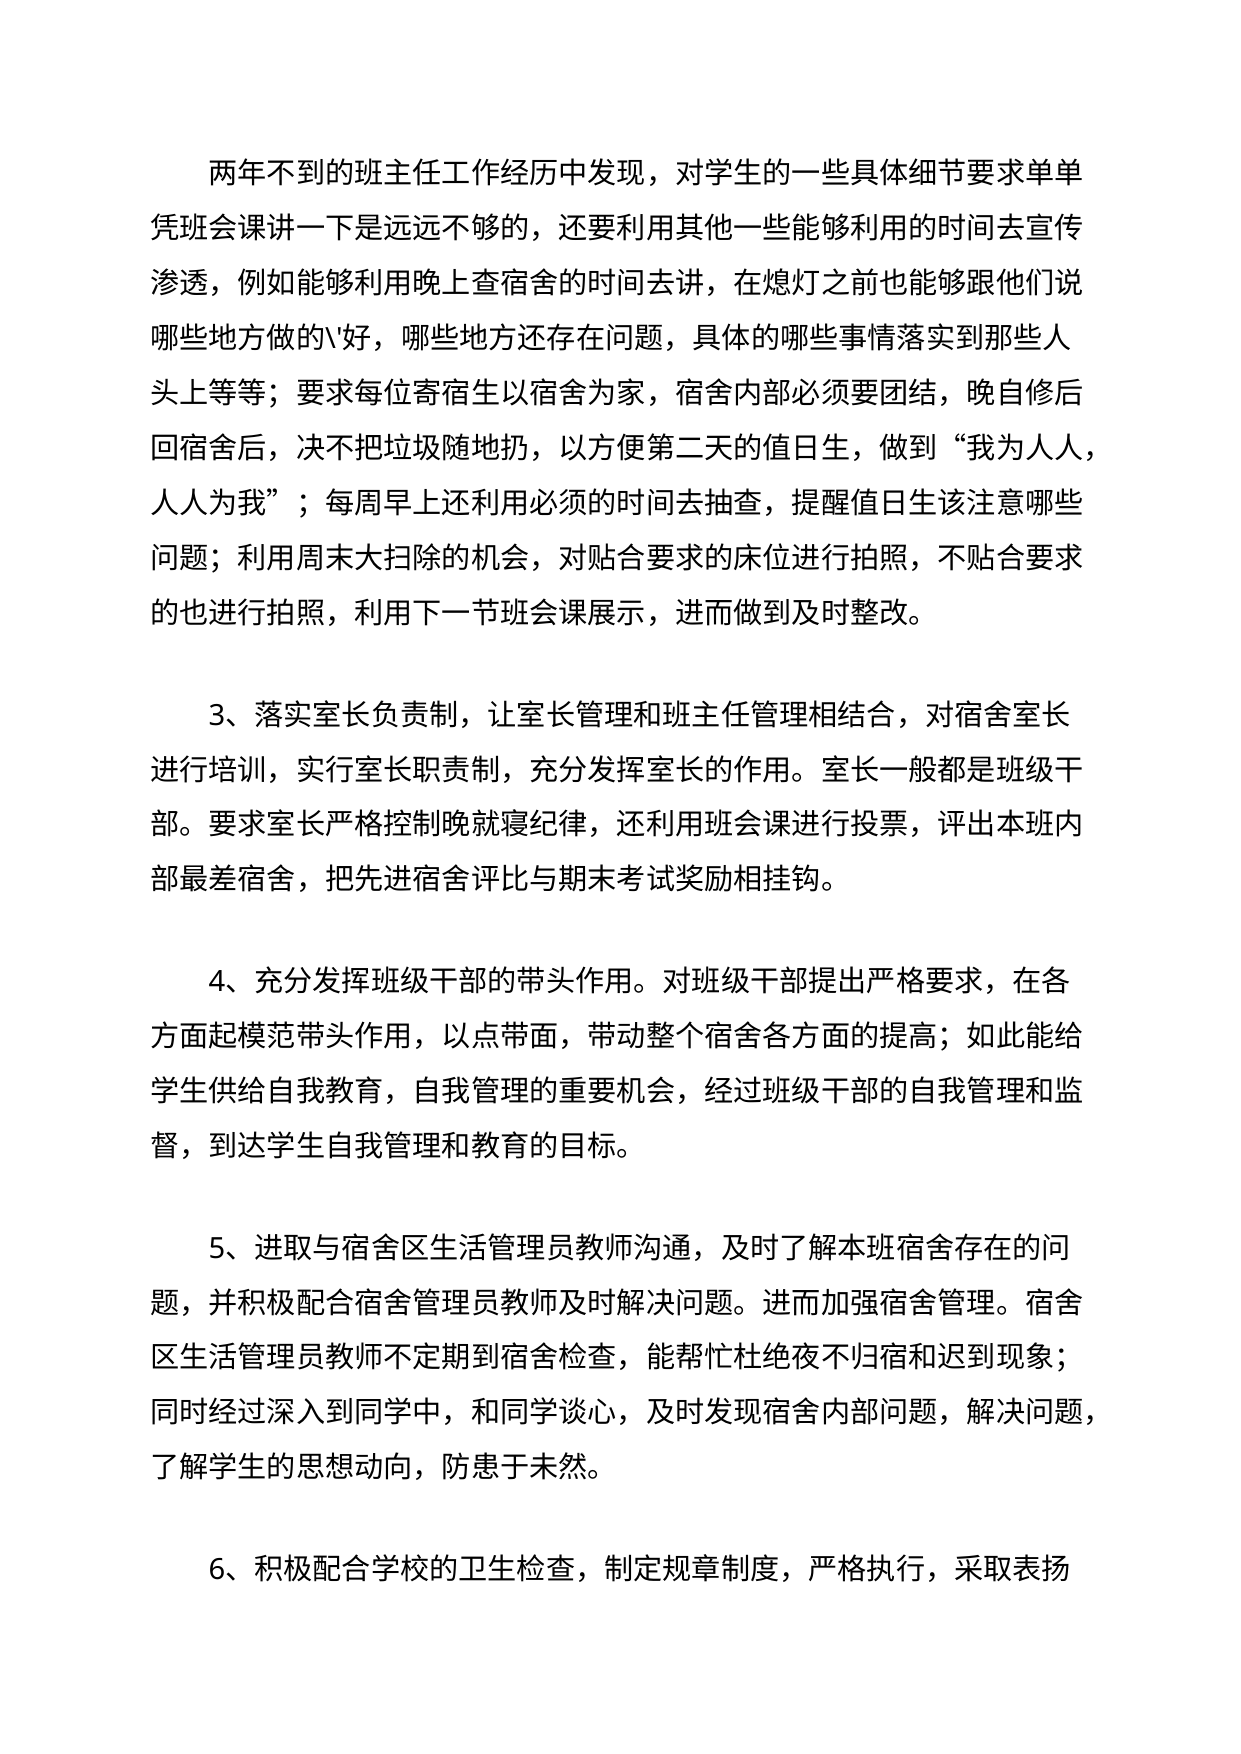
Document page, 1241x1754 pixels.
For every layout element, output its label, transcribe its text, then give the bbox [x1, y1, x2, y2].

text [150, 1546, 1090, 1588]
text 4、充分发挥班级干部的带头作用。对班级干部提出严格要求，在各方面起模范带头作用，以点带面，带动整个宿舍各方面的提高；如此能给学生供给自我教育，自我管理的重要机会，经过班级干部的自我管理和监督，到达学生自我管理和教育的目标。 [150, 958, 1090, 1165]
text 5、进取与宿舍区生活管理员教师沟通，及时了解本班宿舍存在的问题，并积极配合宿舍管理员教师及时解决问题。进而加强宿舍管理。宿舍区生活管理员教师不定期到宿舍检查，能帮忙杜绝夜不归宿和迟到现象；同时经过深入到同学中，和同学谈心，及时发现宿舍内部问题，解决问题，了解学生的思想动向，防患于未然。 [150, 1224, 1090, 1486]
text 两年不到的班主任工作经历中发现，对学生的一些具体细节要求单单凭班会课讲一下是远远不够的，还要利用其他一些能够利用的时间去宣传渗透，例如能够利用晚上查宿舍的时间去讲，在熄灯之前也能够跟他们说哪些地方做的\'好，哪些地方还存在问题，具体的哪些事情落实到那些人头上等等；要求每位寄宿生以宿舍为家，宿舍内部必须要团结，晚自修后回宿舍后，决不把垃圾随地扔，以方便第二天的值日生，做到“我为人人，人人为我”；每周早上还利用必须的时间去抽查，提醒值日生该注意哪些问题；利用周末大扫除的机会，对贴合要求的床位进行拍照，不贴合要求的也进行拍照，利用下一节班会课展示，进而做到及时整改。 [150, 150, 1090, 632]
text 3、落实室长负责制，让室长管理和班主任管理相结合，对宿舍室长进行培训，实行室长职责制，充分发挥室长的作用。室长一般都是班级干部。要求室长严格控制晚就寝纪律，还利用班会课进行投票，评出本班内部最差宿舍，把先进宿舍评比与期末考试奖励相挂钩。 [150, 691, 1090, 898]
